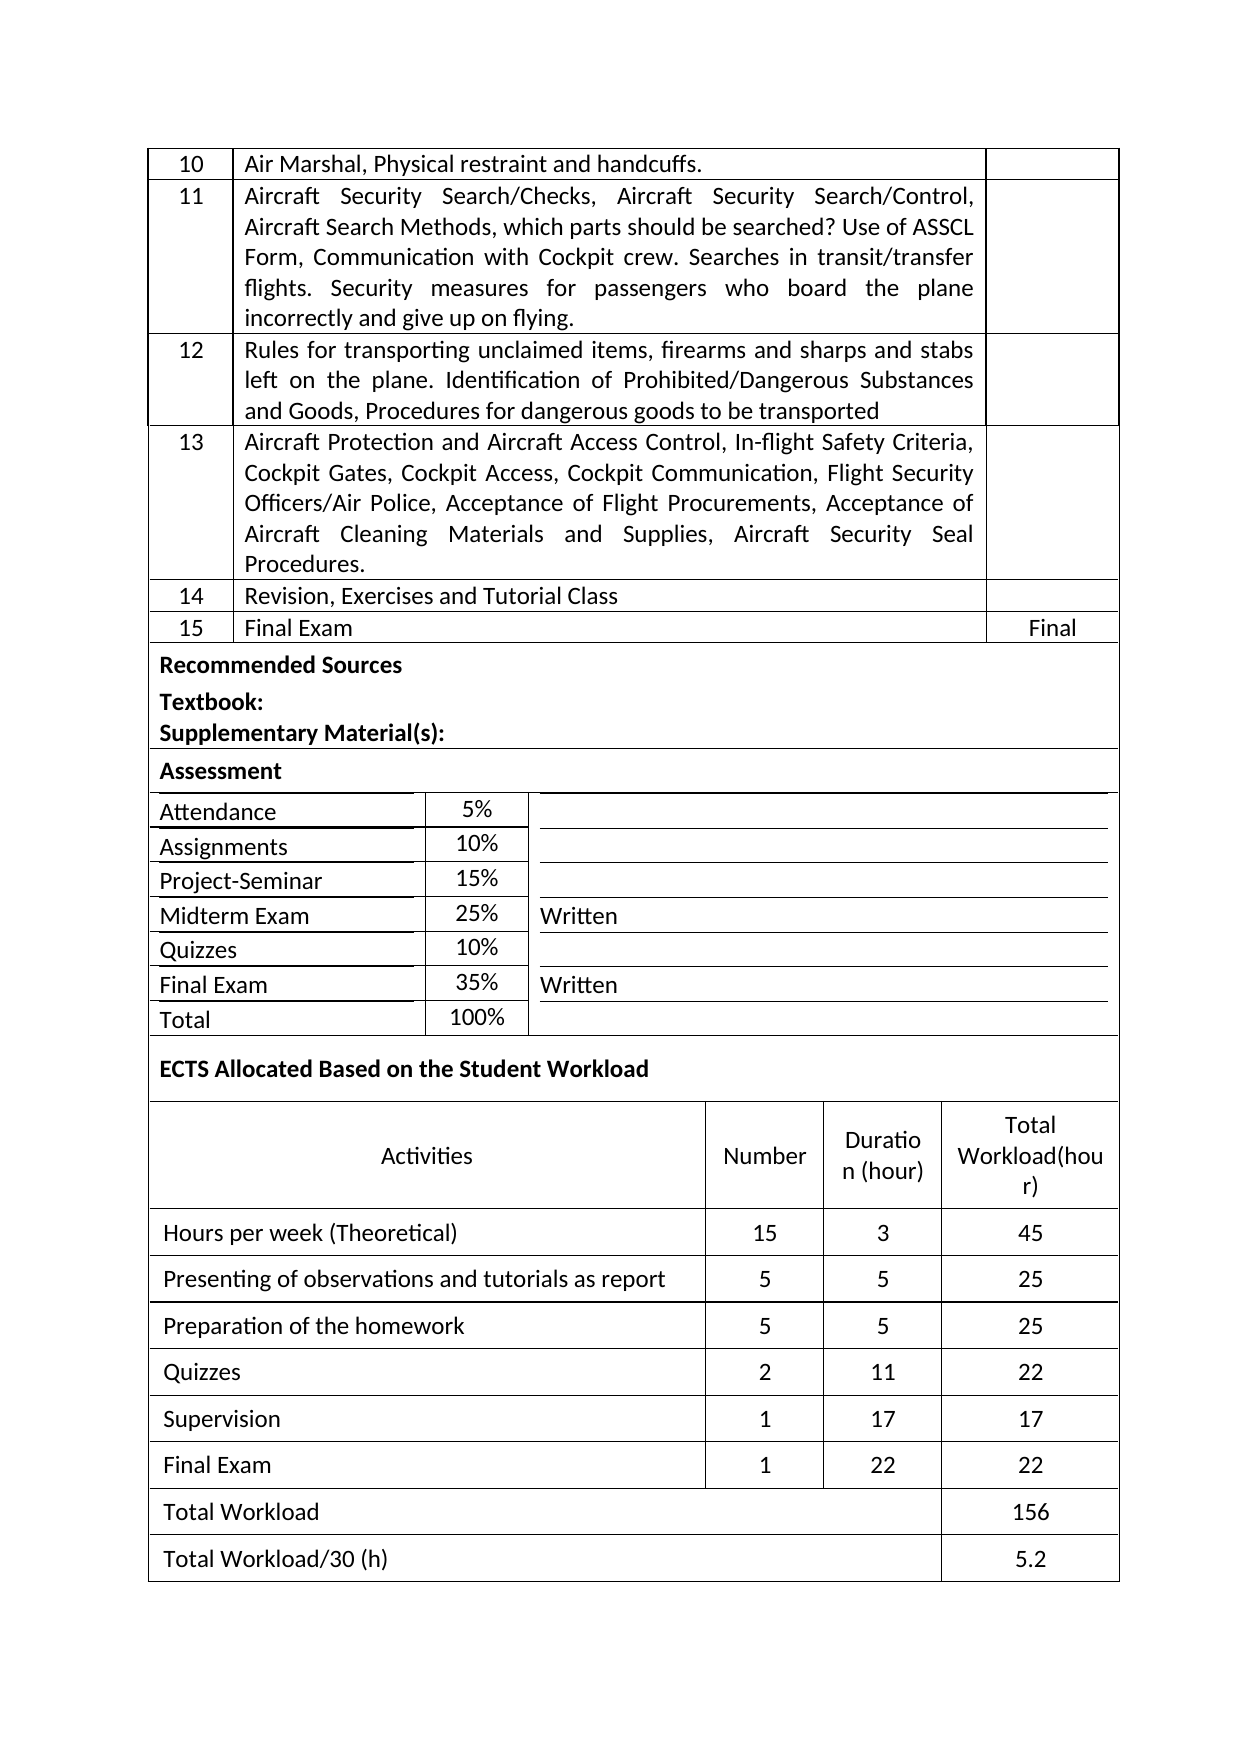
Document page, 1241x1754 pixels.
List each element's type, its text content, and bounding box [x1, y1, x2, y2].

table_cell Written [529, 965, 1119, 1000]
table_cell [987, 334, 1118, 425]
table_cell 12 [149, 334, 232, 425]
table_cell Attendance [149, 793, 425, 826]
table_cell 11 [824, 1349, 941, 1394]
table_cell Total Workload(hour) [942, 1101, 1119, 1208]
table_cell [529, 792, 1119, 826]
table_cell [529, 931, 1119, 965]
table_cell 3 [824, 1209, 941, 1255]
table_cell 11 [149, 180, 232, 333]
table_cell 13 [149, 426, 233, 579]
table_cell Written [529, 896, 1119, 931]
table_cell 5 [706, 1256, 823, 1301]
table_cell 5 [706, 1303, 823, 1348]
table_cell Revision, Exercises and Tutorial Class [234, 580, 986, 611]
table_cell ECTS Allocated Based on the Student Workload [149, 1035, 1119, 1101]
table_cell Air Marshal, Physical restraint and handcuffs. [234, 149, 985, 179]
table_cell [529, 826, 1119, 861]
table_cell Duration (hour) [824, 1102, 941, 1208]
table_cell Supervision [149, 1396, 705, 1441]
table_cell Final Exam [149, 966, 425, 1000]
table_cell Final Exam [234, 612, 986, 642]
table_cell [987, 579, 1119, 611]
table_cell 22 [942, 1348, 1119, 1394]
table_cell Midterm Exam [149, 897, 425, 931]
table_cell 100% [426, 1001, 528, 1034]
table_cell Activities [149, 1102, 705, 1208]
table_cell 15 [706, 1209, 823, 1255]
table_cell 22 [824, 1442, 941, 1488]
table_cell Preparation of the homework [149, 1302, 705, 1348]
table_cell Final [987, 611, 1119, 642]
table_cell [987, 149, 1118, 179]
table_cell 5 [824, 1256, 941, 1301]
table_cell 10% [426, 932, 528, 965]
table_cell Quizzes [149, 932, 425, 965]
table_cell 5.2 [942, 1534, 1119, 1581]
table_cell Aircraft Protection and Aircraft Access Control, In-flight Safety Criteria, Cockpit Gates, Cockpit Access, Cockpit Communication, Flight Security Officers/Air Police, Acceptance of Flight Procurements, Acceptance of Aircraft Cleaning Materials and Supplies, Aircraft Security Seal Procedures. [234, 426, 986, 579]
table_cell 17 [824, 1396, 941, 1441]
table_cell Hours per week (Theoretical) [149, 1209, 705, 1255]
table_cell [529, 861, 1119, 896]
table_cell [987, 180, 1118, 333]
table_cell 17 [942, 1395, 1119, 1441]
table_cell 5 [824, 1303, 941, 1348]
table_cell Textbook: Supplementary Material(s): [149, 686, 1119, 747]
table_cell 15 [149, 612, 233, 642]
table_cell Project-Seminar [149, 862, 425, 896]
table_cell Total Workload/30 (h) [149, 1535, 941, 1581]
table_cell 25% [426, 897, 528, 931]
table_cell 22 [942, 1441, 1119, 1488]
table_cell [987, 426, 1119, 579]
table_cell [529, 1000, 1119, 1034]
table_cell 1 [706, 1442, 823, 1488]
table_cell 2 [706, 1349, 823, 1394]
table_cell Total [149, 1001, 425, 1034]
table_cell 45 [942, 1208, 1119, 1255]
table_cell 10 [149, 149, 232, 179]
table_cell Assignments [149, 827, 425, 861]
table_cell 15% [426, 862, 528, 896]
table_cell Aircraft Security Search/Checks, Aircraft Security Search/Control, Aircraft Search Methods, which parts should be searched? Use of ASSCL Form, Communication with Cockpit crew. Searches in transit/transfer flights. Security measures for passengers who board the plane incorrectly and give up on flying. [234, 180, 985, 333]
table_cell Assessment [149, 748, 1119, 792]
table_cell 10% [426, 828, 528, 861]
table_cell Recommended Sources [149, 642, 1119, 686]
table_cell Rules for transporting unclaimed items, firearms and sharps and stabs left on the plane. Identification of Prohibited/Dangerous Substances and Goods, Procedures for dangerous goods to be transported [234, 334, 985, 425]
table_cell 1 [706, 1396, 823, 1441]
table_cell 5% [426, 793, 528, 826]
table_cell 14 [149, 580, 233, 611]
table_cell 25 [942, 1255, 1119, 1301]
table_cell 156 [942, 1488, 1119, 1534]
table_cell Number [706, 1102, 823, 1208]
table_cell 25 [942, 1301, 1119, 1348]
table_cell Total Workload [149, 1489, 941, 1534]
table_cell Final Exam [149, 1442, 705, 1488]
table_cell Quizzes [149, 1349, 705, 1394]
table_cell 35% [426, 966, 528, 1000]
table_cell Presenting of observations and tutorials as report [149, 1256, 705, 1301]
